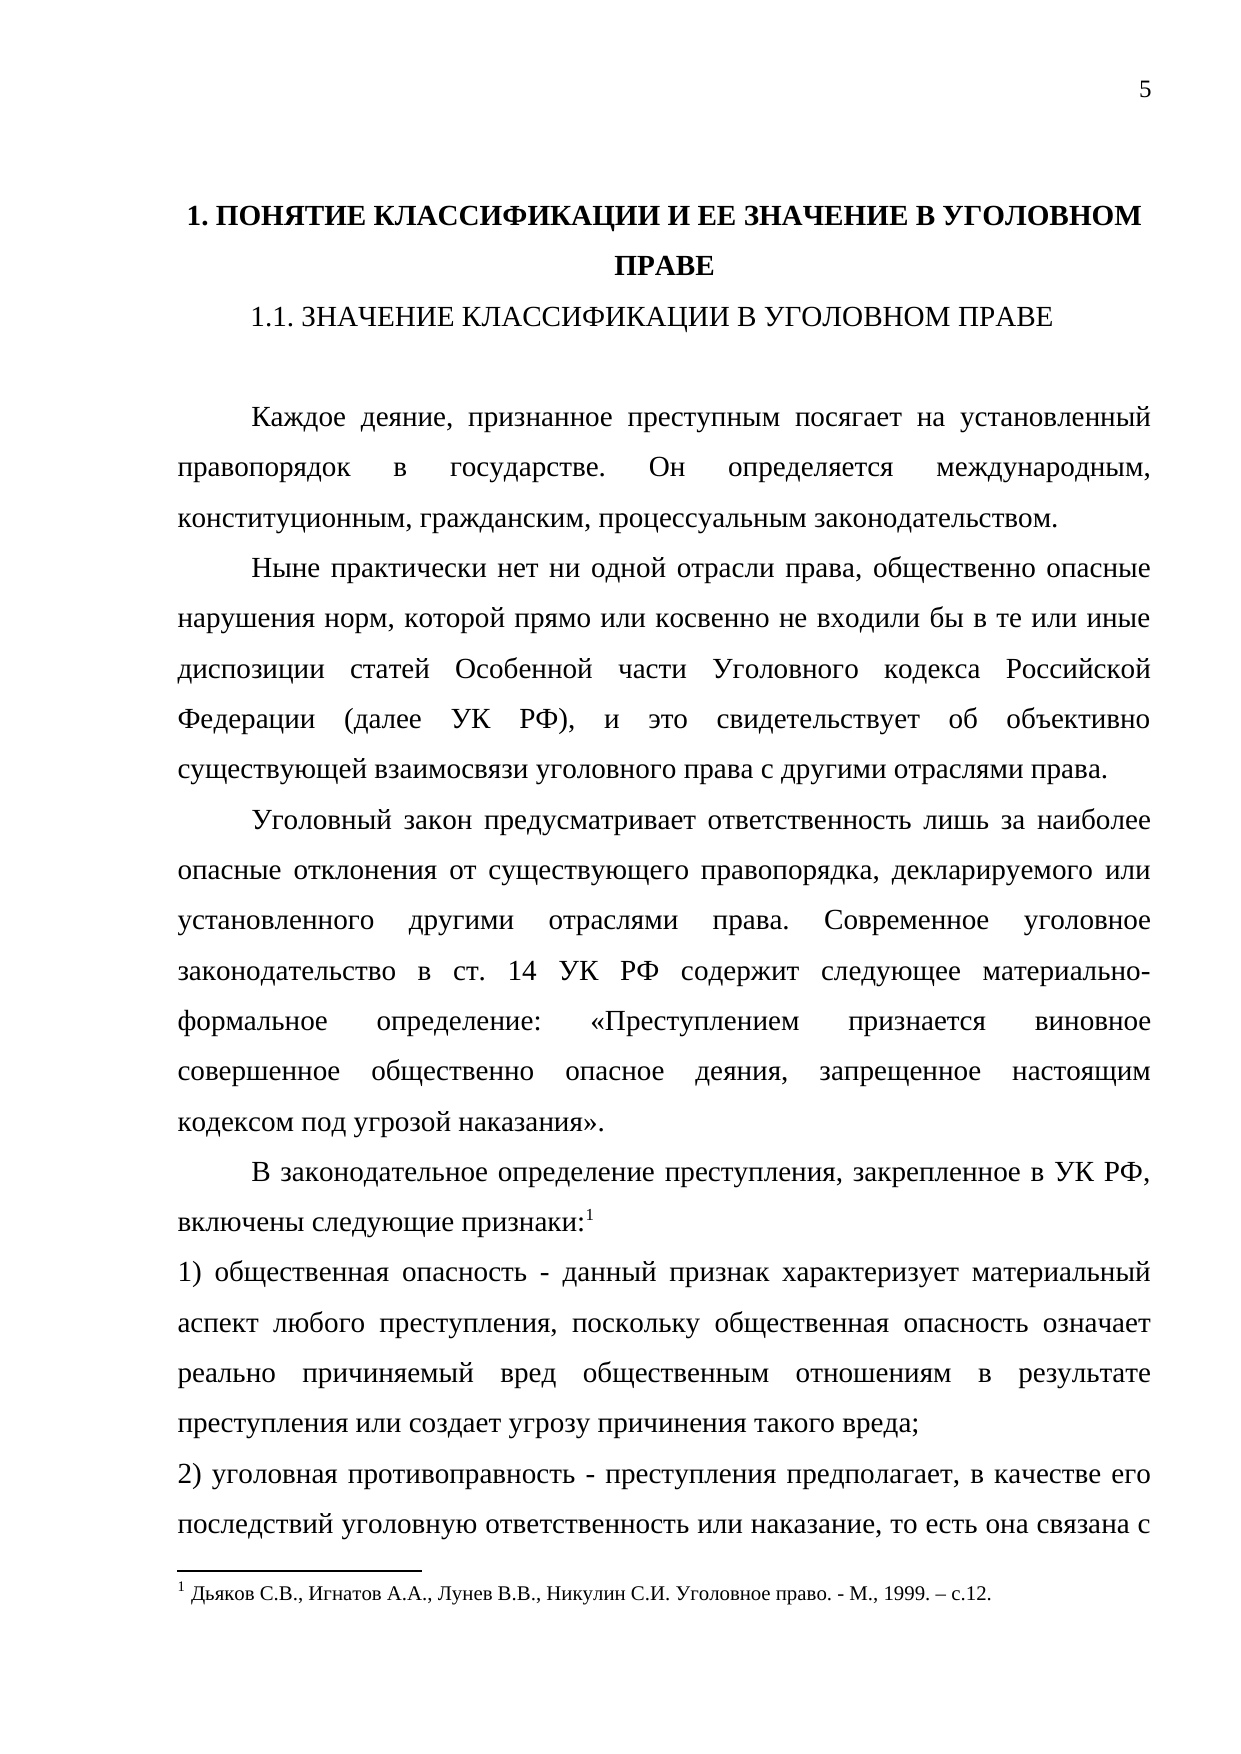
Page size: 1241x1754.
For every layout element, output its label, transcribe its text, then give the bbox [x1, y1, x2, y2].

text Уголовный закон предусматривает ответственность лишь за наиболее опасные отклонения от существующего правопорядка, декларируемого или установленного другими отраслями права. Современное уголовное законодательство в ст. 14 УК РФ содержит следующее материально-формальное определение: «Преступлением признается виновное совершенное общественно опасное деяния, запрещенное настоящим кодексом под угрозой наказания». [177, 802, 1152, 1137]
text В законодательное определение преступления, закрепленное в УК РФ, включены следующие признаки:1 [177, 1154, 1152, 1238]
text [177, 1456, 1152, 1540]
text Каждое деяние, признанное преступным посягает на установленный правопорядок в государстве. Он определяется международным, конституционным, гражданским, процессуальным законодательством. [177, 399, 1152, 533]
text 1.1. ЗНАЧЕНИЕ КЛАССИФИКАЦИИ В УГОЛОВНОМ ПРАВЕ [177, 299, 1152, 332]
text 1. ПОНЯТИЕ КЛАССИФИКАЦИИ И ЕЕ ЗНАЧЕНИЕ В УГОЛОВНОМ ПРАВЕ [177, 198, 1152, 282]
text 1) общественная опасность - данный признак характеризует материальный аспект любого преступления, поскольку общественная опасность означает реально причиняемый вред общественным отношениям в результате преступления или создает угрозу причинения такого вреда; [177, 1254, 1152, 1439]
text Ныне практически нет ни одной отрасли права, общественно опасные нарушения норм, которой прямо или косвенно не входили бы в те или иные диспозиции статей Особенной части Уголовного кодекса Российской Федерации (далее УК РФ), и это свидетельствует об объективно существующей взаимосвязи уголовного права с другими отраслями права. [177, 550, 1152, 785]
